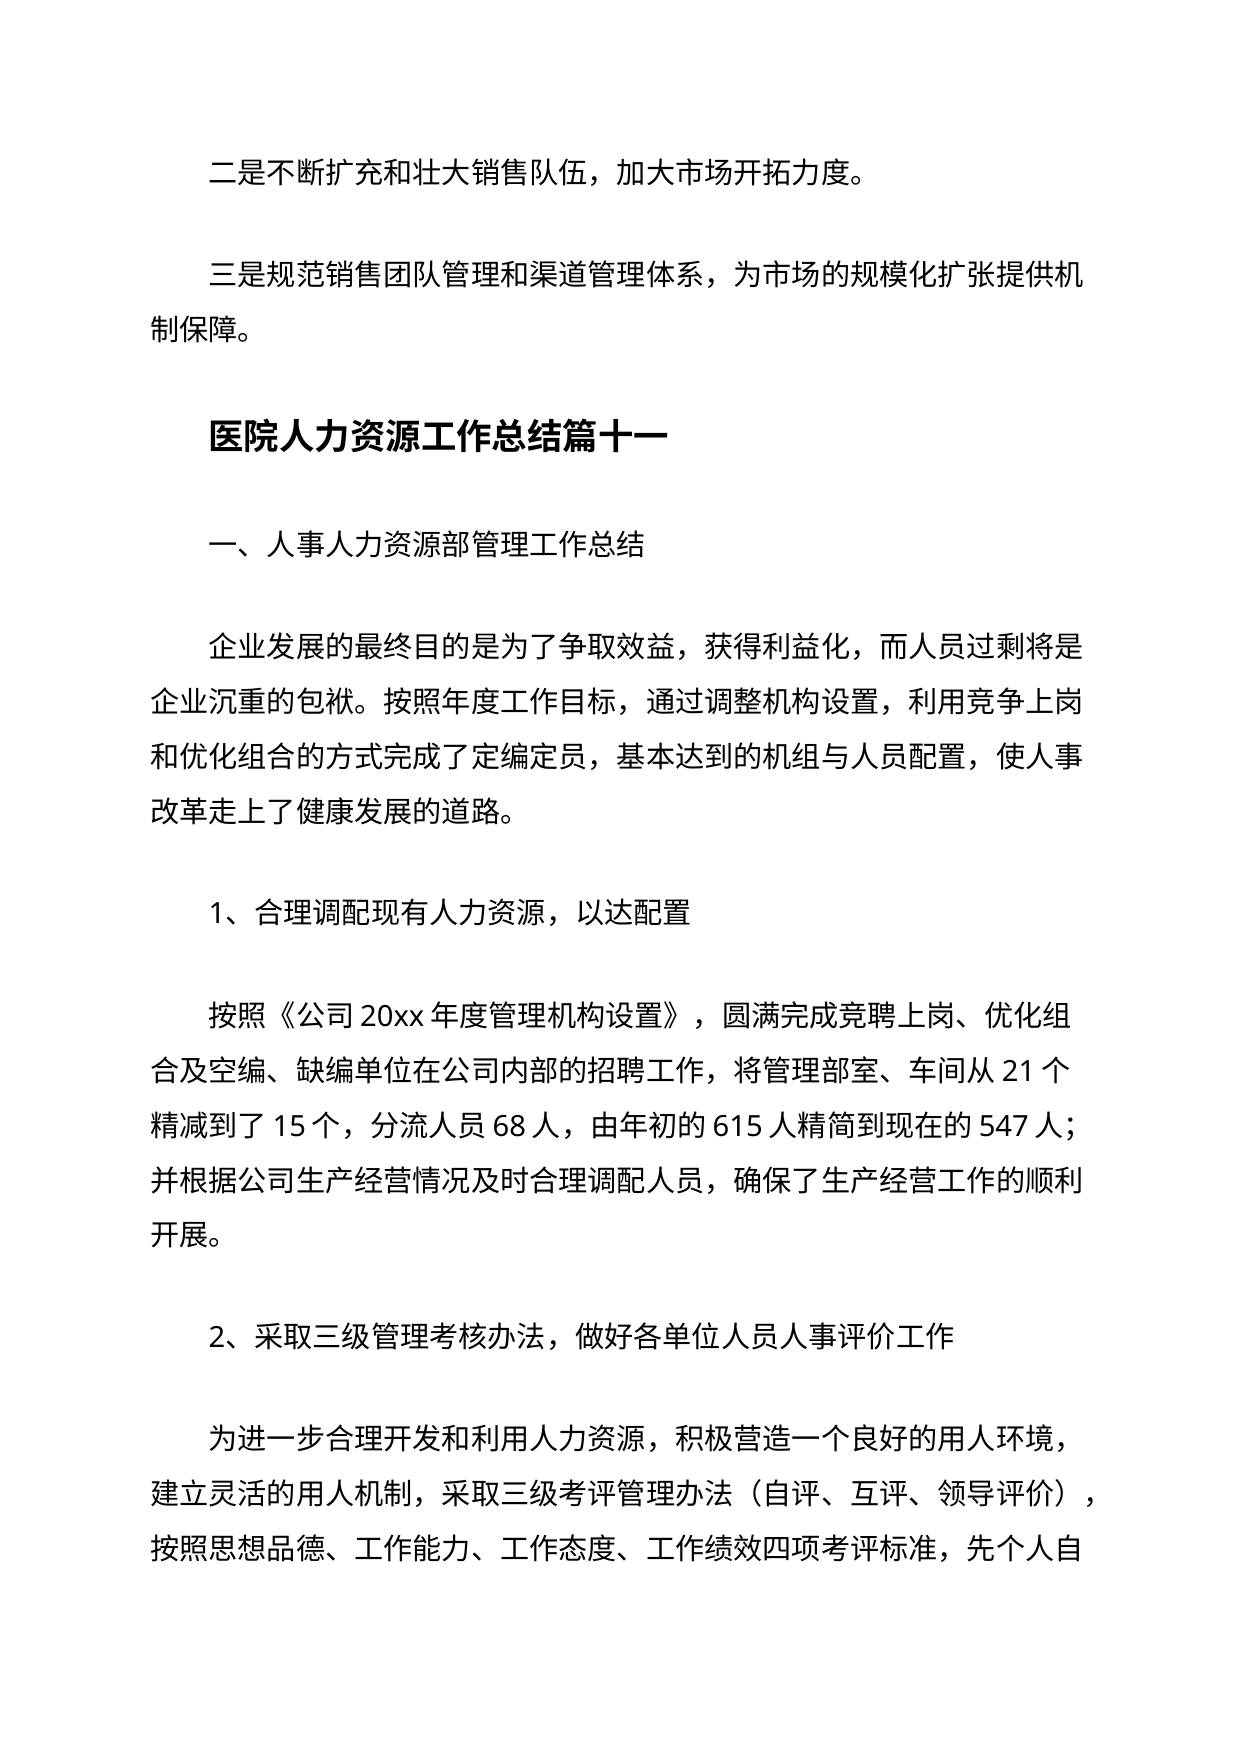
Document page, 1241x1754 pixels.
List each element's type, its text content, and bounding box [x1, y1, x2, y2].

text 一、人事人力资源部管理工作总结 [150, 522, 1090, 564]
text 二是不断扩充和壮大销售队伍，加大市场开拓力度。 [150, 150, 1090, 192]
text 三是规范销售团队管理和渠道管理体系，为市场的规模化扩张提供机制保障。 [150, 252, 1090, 349]
text 医院人力资源工作总结篇十一 [150, 408, 1090, 460]
text 按照《公司20xx年度管理机构设置》，圆满完成竞聘上岗、优化组合及空编、缺编单位在公司内部的招聘工作，将管理部室、车间从21个精减到了15个，分流人员68人，由年初的615人精简到现在的547人；并根据公司生产经营情况及时合理调配人员，确保了生产经营工作的顺利开展。 [150, 992, 1090, 1254]
text 企业发展的最终目的是为了争取效益，获得利益化，而人员过剩将是企业沉重的包袱。按照年度工作目标，通过调整机构设置，利用竞争上岗和优化组合的方式完成了定编定员，基本达到的机组与人员配置，使人事改革走上了健康发展的道路。 [150, 624, 1090, 831]
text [150, 1416, 1090, 1568]
text 2、采取三级管理考核办法，做好各单位人员人事评价工作 [150, 1314, 1090, 1356]
text 1、合理调配现有人力资源，以达配置 [150, 890, 1090, 932]
